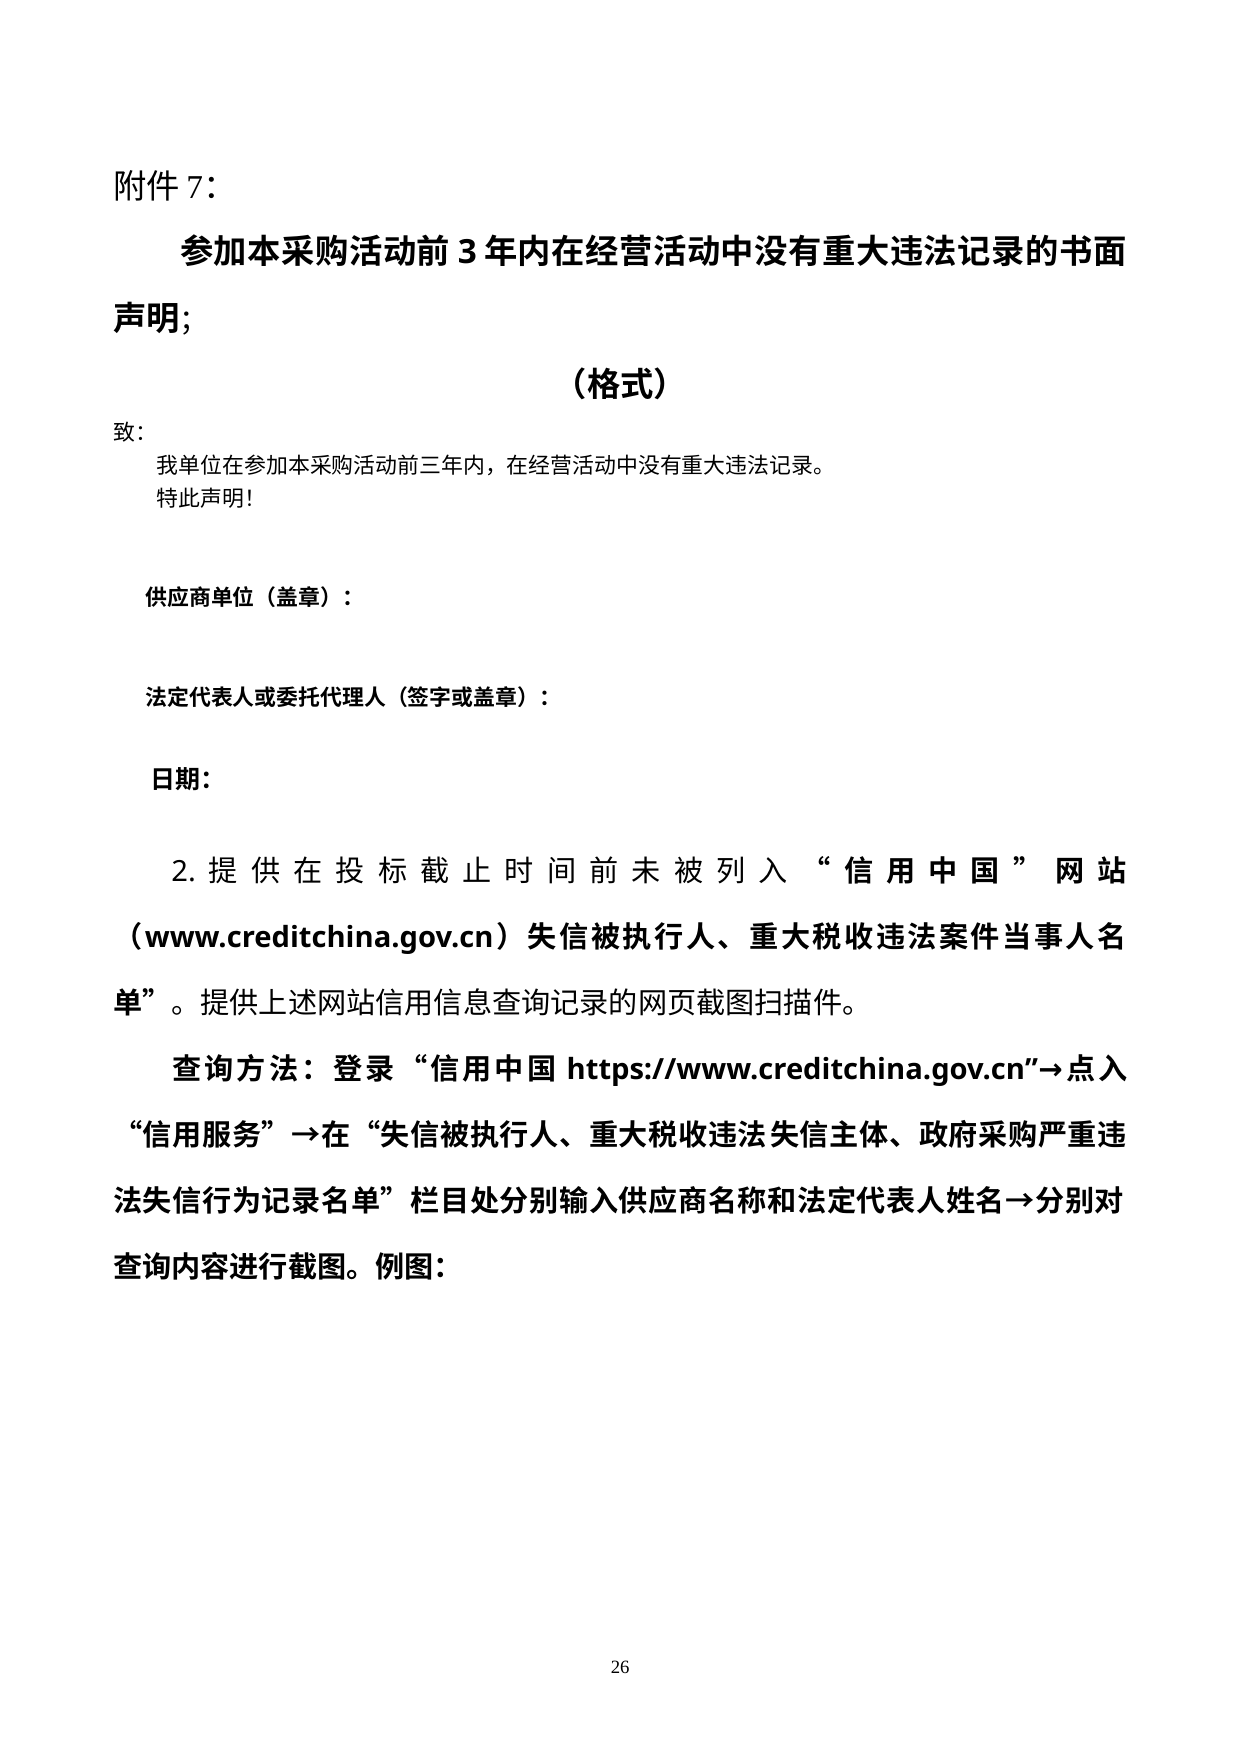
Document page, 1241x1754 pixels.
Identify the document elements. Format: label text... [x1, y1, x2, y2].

text 特此声明！ [113, 481, 1127, 514]
text 日期： [113, 745, 1127, 811]
text （格式） [113, 349, 1127, 415]
text 附件7： [113, 151, 1127, 217]
text 致： [113, 415, 1127, 448]
text 供应商单位（盖章）： [113, 580, 1127, 613]
text 2.提供在投标截止时间前未被列入“信用中国”网站（www.creditchina.gov.cn）失信被执行人、重大税收违法案件当事人名单”。提供上述网站信用信息查询记录的网页截图扫描件。 [113, 836, 1127, 1034]
text 查询方法：登录“信用中国https://www.creditchina.gov.cn”→点入“信用服务”→在“失信被执行人、重大税收违法失信主体、政府采购严重违法失信行为记录名单”栏目处分别输入供应商名称和法定代表人姓名→分别对查询内容进行截图。例图： [113, 1034, 1127, 1298]
text 参加本采购活动前3年内在经营活动中没有重大违法记录的书面声明； [113, 217, 1127, 349]
text 我单位在参加本采购活动前三年内，在经营活动中没有重大违法记录。 [113, 448, 1127, 481]
text 法定代表人或委托代理人（签字或盖章）： [113, 679, 1127, 712]
